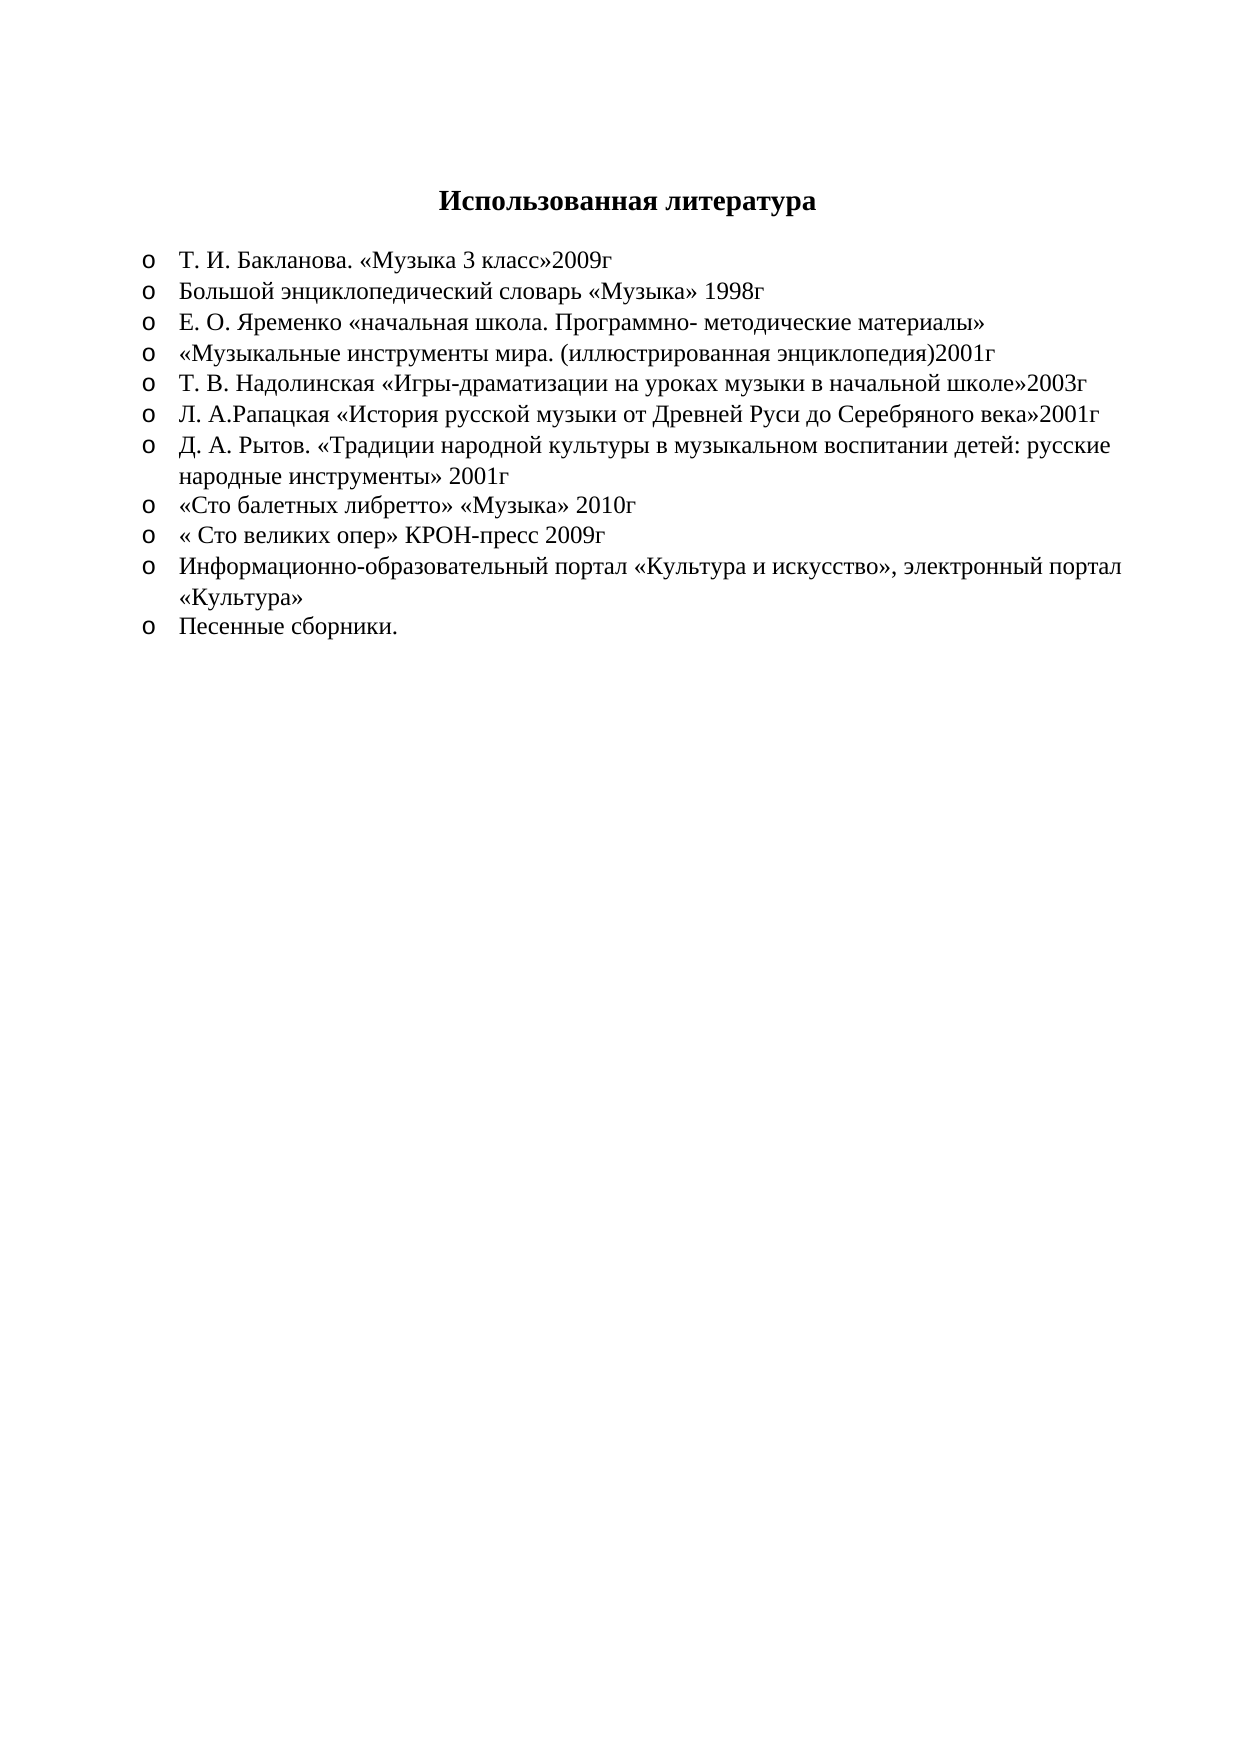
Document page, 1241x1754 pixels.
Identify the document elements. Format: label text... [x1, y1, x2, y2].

list «Сто балетных либретто» «Музыка» 2010г [141, 490, 1152, 521]
list Т. И. Бакланова. «Музыка 3 класс»2009г [141, 245, 1152, 276]
list « Сто великих опер» КРОН-пресс 2009г [141, 521, 1152, 551]
list Е. О. Яременко «начальная школа. Программно- методические материалы» [141, 307, 1152, 338]
list Информационно-образовательный портал «Культура и искусство», электронный портал «Культура» [141, 551, 1152, 611]
list Песенные сборники. [141, 611, 1152, 642]
list Л. А.Рапацкая «История русской музыки от Древней Руси до Серебряного века»2001г [141, 399, 1152, 430]
list «Музыкальные инструменты мира. (иллюстрированная энциклопедия)2001г [141, 338, 1152, 368]
list Большой энциклопедический словарь «Музыка» 1998г [141, 276, 1152, 307]
text Использованная литература [103, 183, 1152, 216]
list Д. А. Рытов. «Традиции народной культуры в музыкальном воспитании детей: русские народные инструменты» 2001г [141, 430, 1152, 490]
list Т. В. Надолинская «Игры-драматизации на уроках музыки в начальной школе»2003г [141, 368, 1152, 399]
